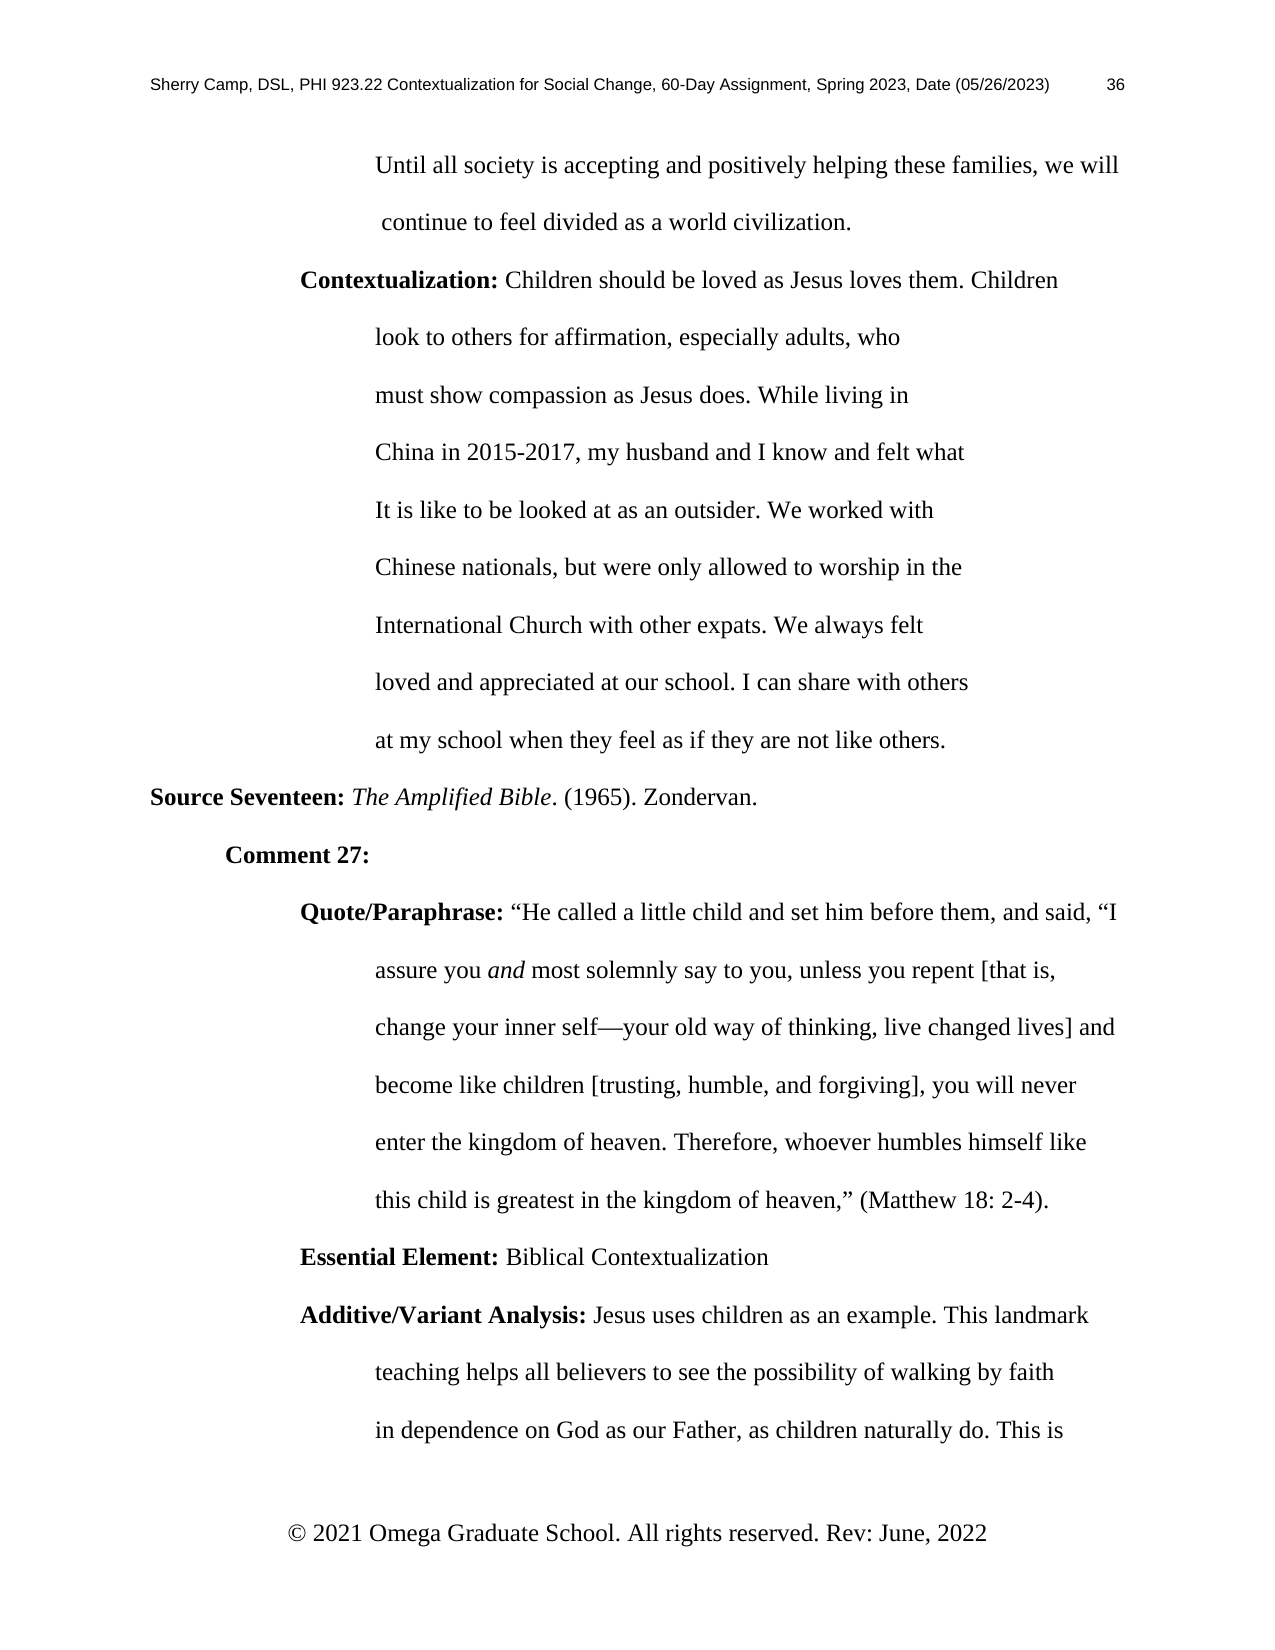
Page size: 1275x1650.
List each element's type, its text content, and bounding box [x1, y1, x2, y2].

text look to others for affirmation, especially adults, who [150, 322, 1125, 351]
text It is like to be looked at as an outsider. We worked with [150, 495, 1125, 524]
text Source Seventeen: The Amplified Bible. (1965). Zondervan. [150, 782, 1125, 811]
text China in 2015-2017, my husband and I know and felt what [150, 437, 1125, 466]
text loved and appreciated at our school. I can share with others [150, 667, 1125, 696]
text must show compassion as Jesus does. While living in [150, 380, 1125, 409]
text Additive/Variant Analysis: Jesus uses children as an example. This landmark [150, 1300, 1125, 1329]
text Comment 27: [150, 840, 1125, 869]
text at my school when they feel as if they are not like others. [150, 725, 1125, 754]
text this child is greatest in the kingdom of heaven,” (Matthew 18: 2-4). [300, 1185, 1125, 1214]
text continue to feel divided as a world civilization. [150, 207, 1125, 236]
text enter the kingdom of heaven. Therefore, whoever humbles himself like [300, 1127, 1125, 1156]
text in dependence on God as our Father, as children naturally do. This is [150, 1415, 1125, 1444]
text Essential Element: Biblical Contextualization [150, 1242, 1125, 1271]
text change your inner self—your old way of thinking, live changed lives] and [300, 1012, 1125, 1041]
text Contextualization: Children should be loved as Jesus loves them. Children [150, 265, 1125, 294]
text International Church with other expats. We always felt [150, 610, 1125, 639]
text Until all society is accepting and positively helping these families, we will [150, 150, 1125, 179]
text teaching helps all believers to see the possibility of walking by faith [150, 1357, 1125, 1386]
text Chinese nationals, but were only allowed to worship in the [150, 552, 1125, 581]
text become like children [trusting, humble, and forgiving], you will never [300, 1070, 1125, 1099]
text assure you and most solemnly say to you, unless you repent [that is, [300, 955, 1125, 984]
text Quote/Paraphrase: “He called a little child and set him before them, and said, “I [150, 897, 1125, 926]
